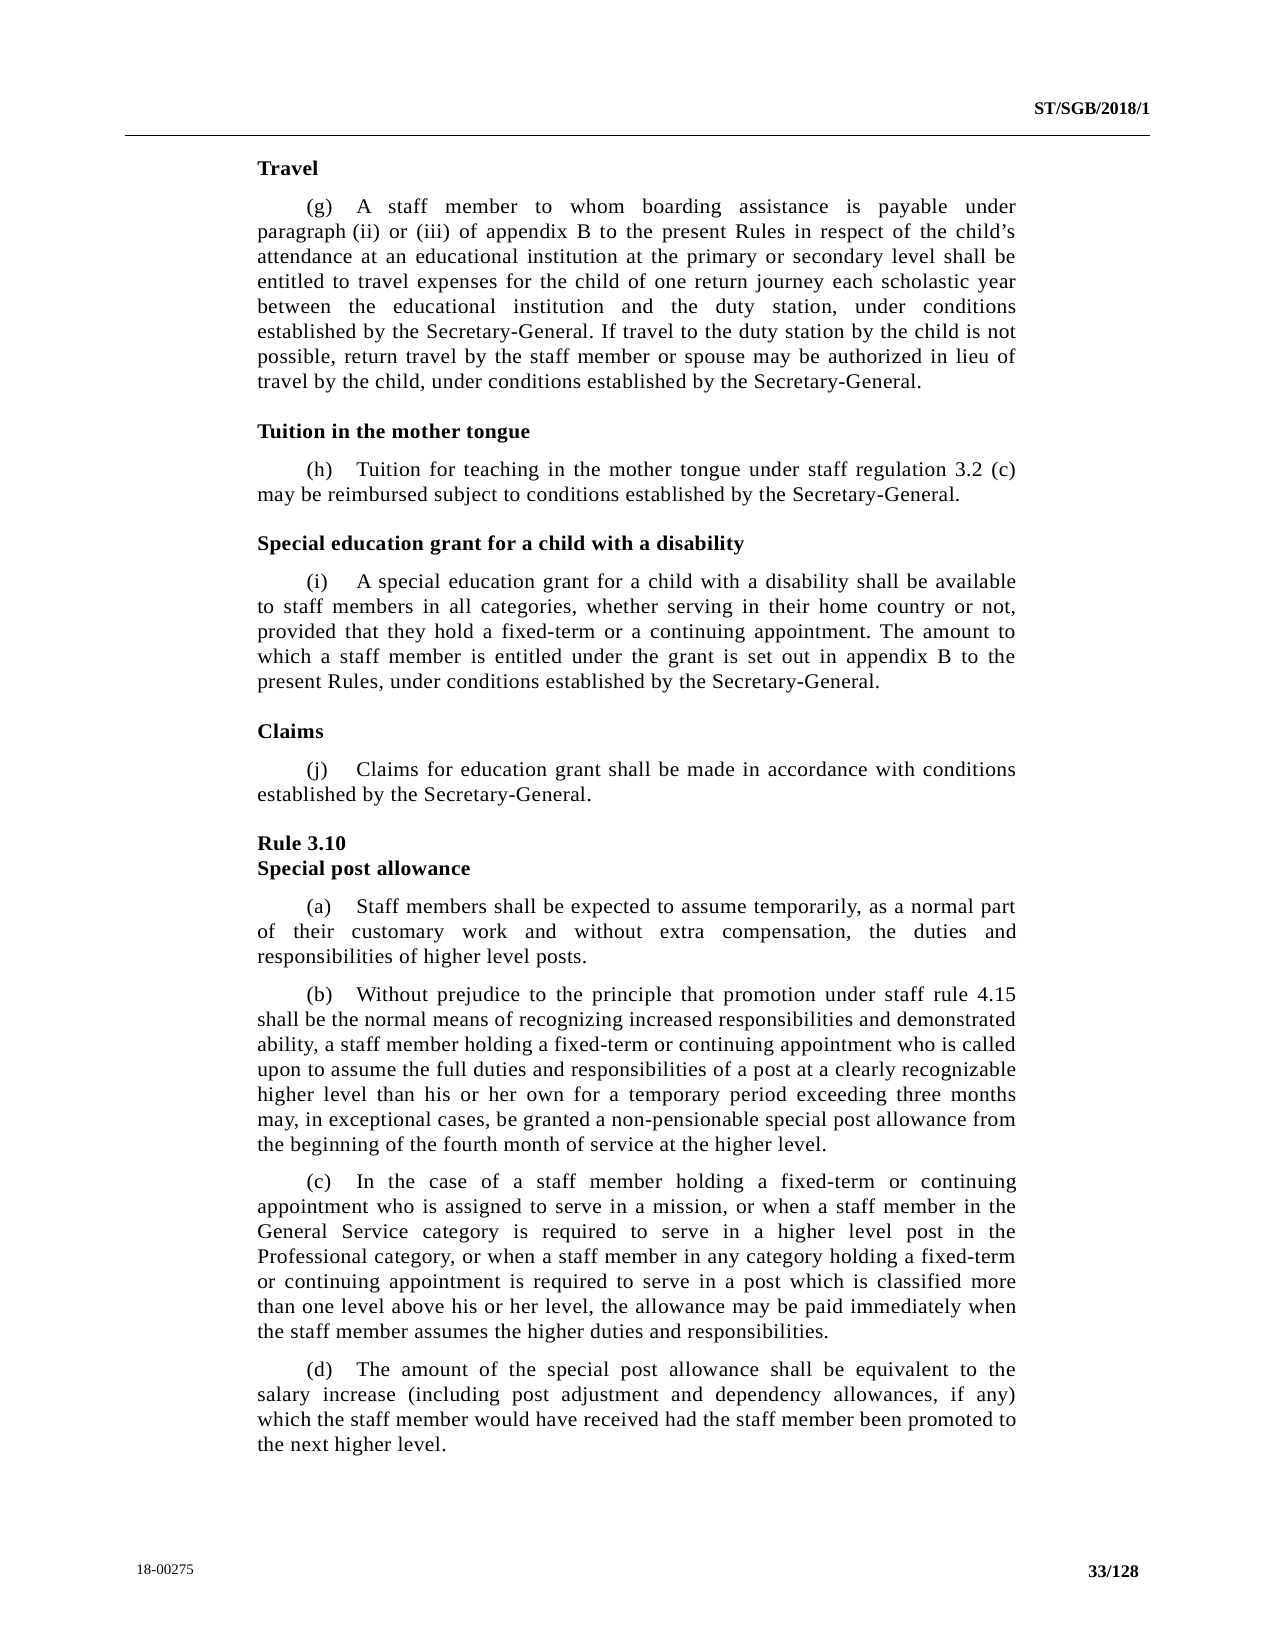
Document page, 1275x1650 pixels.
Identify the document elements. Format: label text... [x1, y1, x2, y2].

text (j) Claims for education grant shall be made in accordance with conditions established by the Secretary-General. [257, 756, 1018, 806]
text (i) A special education grant for a child with a disability shall be available to staff members in all categories, whether serving in their home country or not, provided that they hold a fixed-term or a continuing appointment. The amount to which a staff member is entitled under the grant is set out in appendix B to the present Rules, under conditions established by the Secretary-General. [257, 568, 1018, 693]
text Special education grant for a child with a disability [125, 531, 1019, 556]
text Rule 3.10 Special post allowance [125, 831, 1019, 881]
text Travel [125, 156, 1019, 181]
text (b) Without prejudice to the principle that promotion under staff rule 4.15 shall be the normal means of recognizing increased responsibilities and demonstrated ability, a staff member holding a fixed-term or continuing appointment who is called upon to assume the full duties and responsibilities of a post at a clearly recognizable higher level than his or her own for a temporary period exceeding three months may, in exceptional cases, be granted a non-pensionable special post allowance from the beginning of the fourth month of service at the higher level. [257, 981, 1018, 1156]
text Tuition in the mother tongue [125, 418, 1019, 443]
text Claims [125, 718, 1019, 743]
text (a) Staff members shall be expected to assume temporarily, as a normal part of their customary work and without extra compensation, the duties and responsibilities of higher level posts. [257, 893, 1018, 968]
text (h) Tuition for teaching in the mother tongue under staff regulation 3.2 (c) may be reimbursed subject to conditions established by the Secretary-General. [257, 456, 1018, 506]
text (c) In the case of a staff member holding a fixed-term or continuing appointment who is assigned to serve in a mission, or when a staff member in the General Service category is required to serve in a higher level post in the Professional category, or when a staff member in any category holding a fixed-term or continuing appointment is required to serve in a post which is classified more than one level above his or her level, the allowance may be paid immediately when the staff member assumes the higher duties and responsibilities. [257, 1168, 1018, 1343]
text (d) The amount of the special post allowance shall be equivalent to the salary increase (including post adjustment and dependency allowances, if any) which the staff member would have received had the staff member been promoted to the next higher level. [257, 1356, 1018, 1456]
text (g) A staff member to whom boarding assistance is payable under paragraph (ii) or (iii) of appendix B to the present Rules in respect of the child’s attendance at an educational institution at the primary or secondary level shall be entitled to travel expenses for the child of one return journey each scholastic year between the educational institution and the duty station, under conditions established by the Secretary-General. If travel to the duty station by the child is not possible, return travel by the staff member or spouse may be authorized in lieu of travel by the child, under conditions established by the Secretary-General. [257, 193, 1018, 393]
